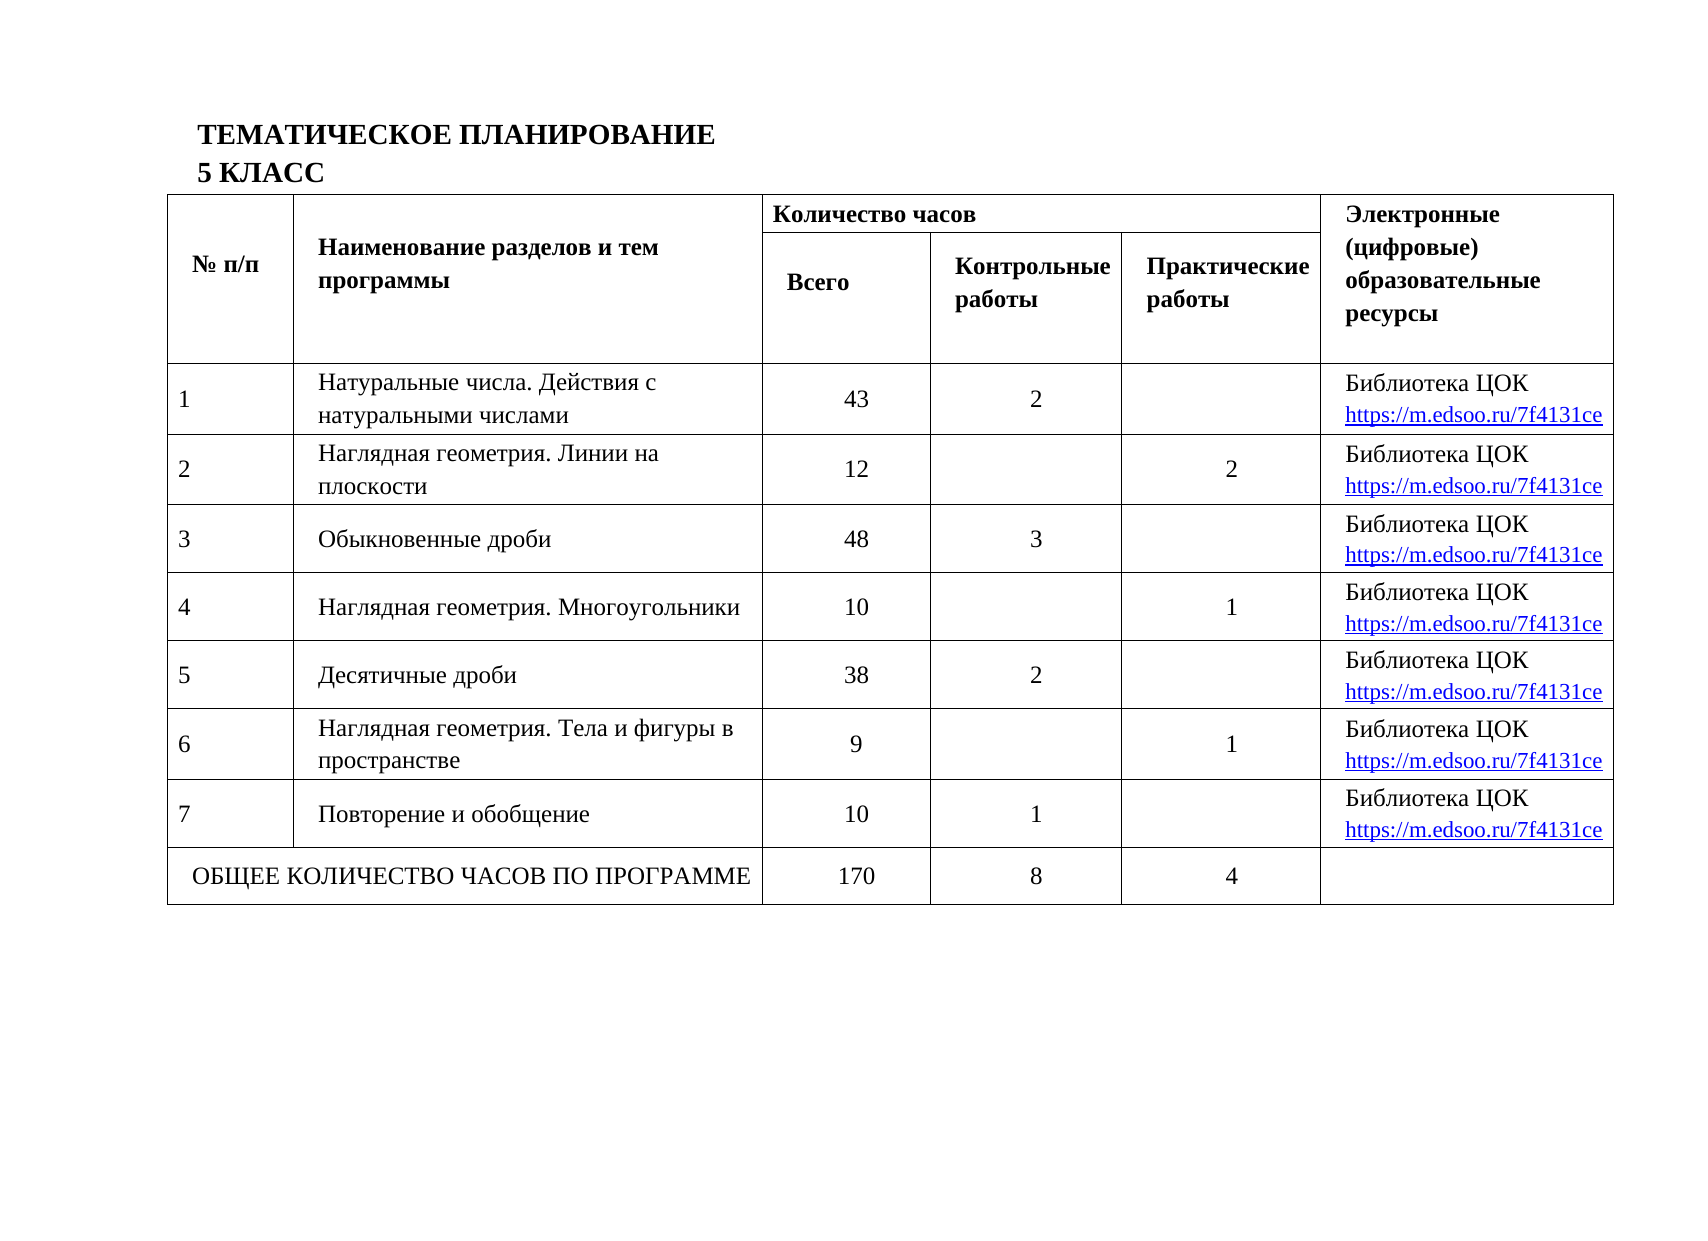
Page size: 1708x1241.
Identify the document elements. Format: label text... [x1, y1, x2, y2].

table_cell [1321, 848, 1613, 904]
table_header № п/п [168, 195, 293, 363]
table_cell 7 [168, 780, 293, 847]
table_cell [1122, 641, 1320, 708]
table_cell 2 [168, 435, 293, 504]
table_cell [931, 573, 1121, 640]
table_cell 48 [763, 505, 930, 572]
table_cell 9 [763, 709, 930, 779]
table_cell 2 [931, 641, 1121, 708]
table_cell Наглядная геометрия. Тела и фигуры в пространстве [294, 709, 762, 779]
table_cell 10 [763, 780, 930, 847]
table_cell 3 [168, 505, 293, 572]
table_header Количество часов [763, 195, 1320, 232]
table_cell [1122, 780, 1320, 847]
table_cell Всего [763, 233, 930, 363]
table_cell Натуральные числа. Действия с натуральными числами [294, 364, 762, 433]
table_cell Библиотека ЦОК https://m.edsoo.ru/7f4131ce [1321, 435, 1613, 504]
table_cell 170 [763, 848, 930, 904]
table_cell Повторение и обобщение [294, 780, 762, 847]
table_cell 12 [763, 435, 930, 504]
table_cell [931, 709, 1121, 779]
table_cell Наглядная геометрия. Линии на плоскости [294, 435, 762, 504]
table_cell 2 [931, 364, 1121, 433]
table_cell 4 [1122, 848, 1320, 904]
table_cell Библиотека ЦОК https://m.edsoo.ru/7f4131ce [1321, 573, 1613, 640]
table_cell [1122, 505, 1320, 572]
table_cell [1122, 364, 1320, 433]
table_cell 3 [931, 505, 1121, 572]
subtitle ТЕМАТИЧЕСКОЕ ПЛАНИРОВАНИЕ 5 КЛАСС [197, 117, 718, 189]
table_cell 5 [168, 641, 293, 708]
table_cell 1 [1122, 709, 1320, 779]
table_cell 1 [931, 780, 1121, 847]
table_cell ОБЩЕЕ КОЛИЧЕСТВО ЧАСОВ ПО ПРОГРАММЕ [168, 848, 762, 904]
table_header Наименование разделов и тем программы [294, 195, 762, 363]
table_cell Библиотека ЦОК https://m.edsoo.ru/7f4131ce [1321, 709, 1613, 779]
table_cell Практические работы [1122, 233, 1320, 363]
table_cell Библиотека ЦОК https://m.edsoo.ru/7f4131ce [1321, 364, 1613, 433]
table_cell Контрольные работы [931, 233, 1121, 363]
table_cell 10 [763, 573, 930, 640]
table_cell 4 [168, 573, 293, 640]
table_cell 38 [763, 641, 930, 708]
table_cell Библиотека ЦОК https://m.edsoo.ru/7f4131ce [1321, 641, 1613, 708]
table_cell Десятичные дроби [294, 641, 762, 708]
table_cell Обыкновенные дроби [294, 505, 762, 572]
table_cell 6 [168, 709, 293, 779]
table_cell 1 [168, 364, 293, 433]
table_cell Библиотека ЦОК https://m.edsoo.ru/7f4131ce [1321, 505, 1613, 572]
table_cell 1 [1122, 573, 1320, 640]
table_cell [931, 435, 1121, 504]
table_cell 2 [1122, 435, 1320, 504]
table_cell Библиотека ЦОК https://m.edsoo.ru/7f4131ce [1321, 780, 1613, 847]
table_cell 43 [763, 364, 930, 433]
table_cell Наглядная геометрия. Многоугольники [294, 573, 762, 640]
table_header Электронные (цифровые) образовательные ресурсы [1321, 195, 1613, 363]
table_cell 8 [931, 848, 1121, 904]
